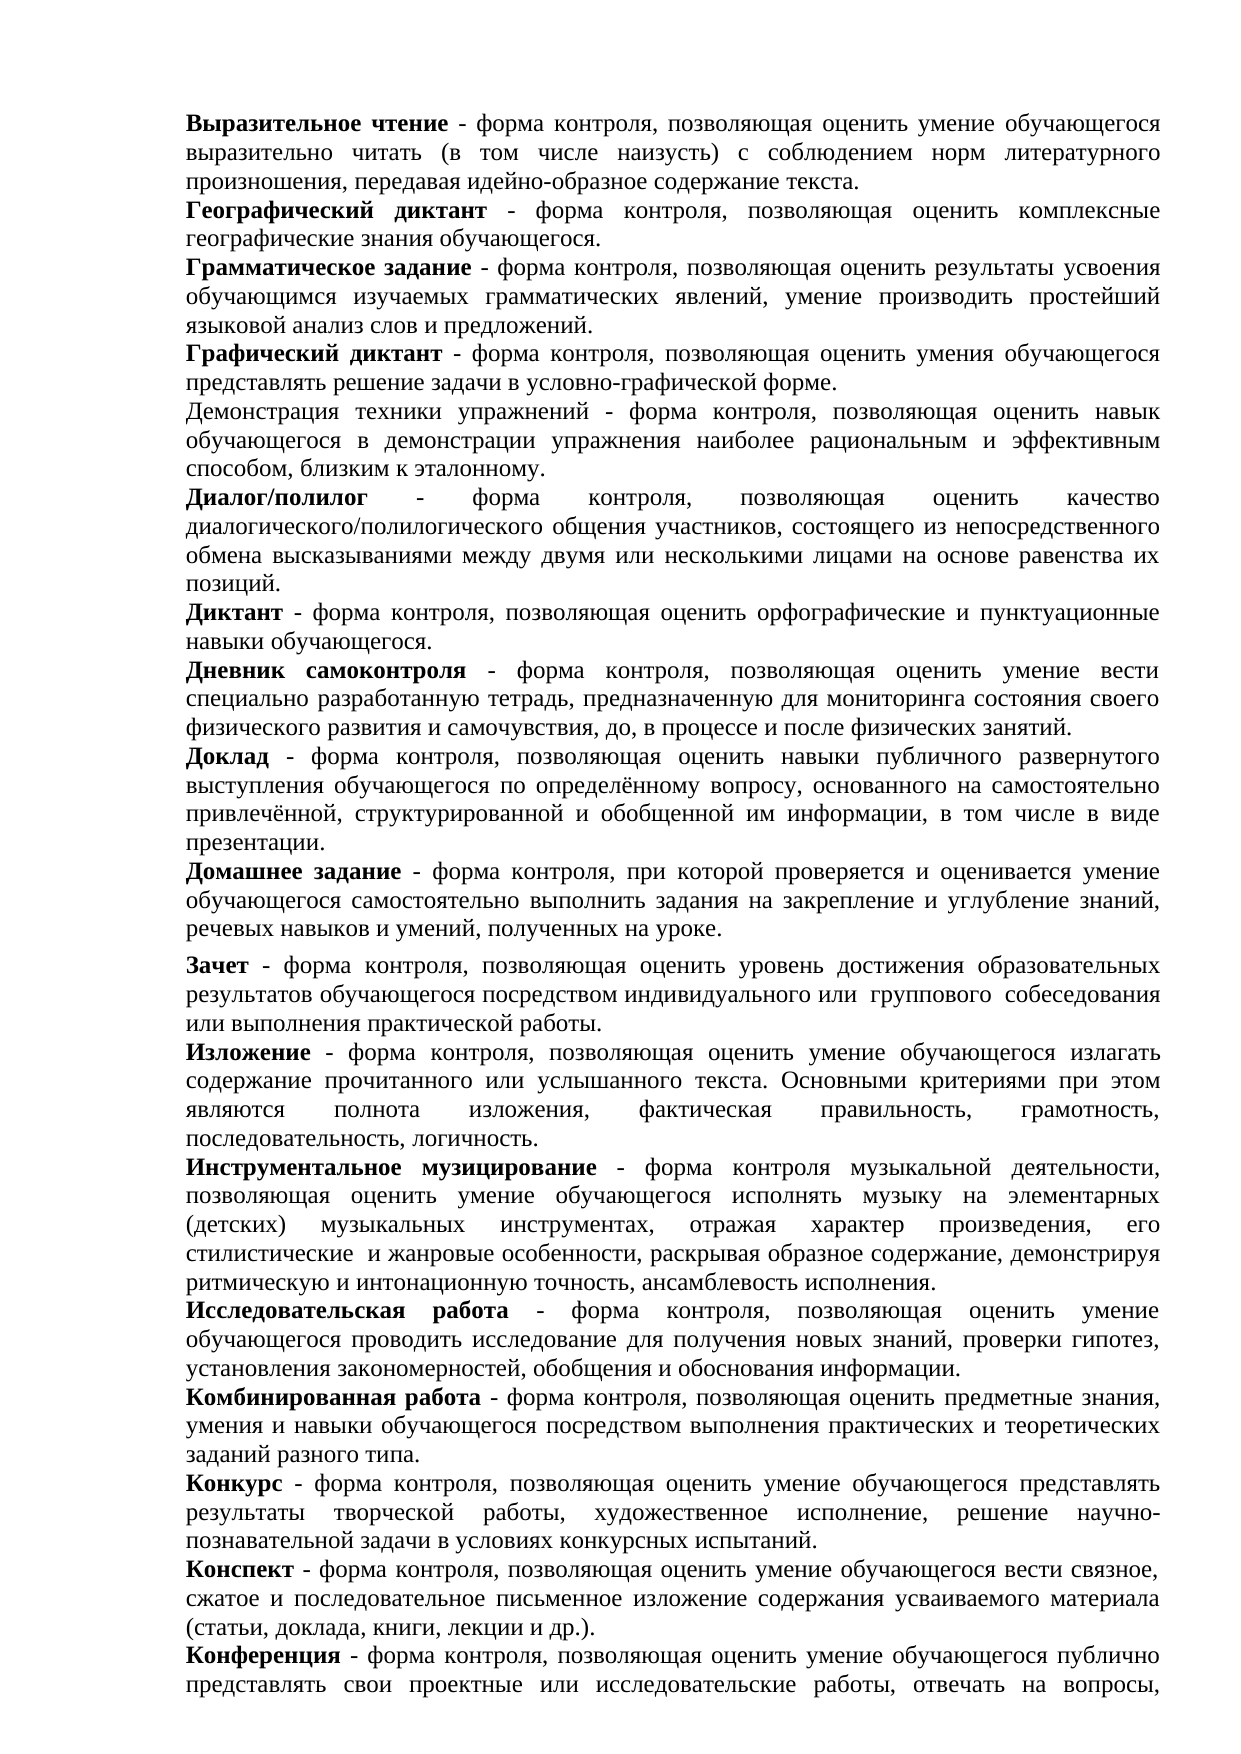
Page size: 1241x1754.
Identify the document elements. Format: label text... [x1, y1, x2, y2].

text Домашнее задание - форма контроля, при которой проверяется и оценивается умение обучающегося самостоятельно выполнить задания на закрепление и углубление знаний, речевых навыков и умений, полученных на уроке. [186, 856, 1160, 942]
text Доклад - форма контроля, позволяющая оценить навыки публичного развернутого выступления обучающегося по определённому вопросу, основанного на самостоятельно привлечённой, структурированной и обобщенной им информации, в том числе в виде презентации. [186, 741, 1160, 856]
text Изложение - форма контроля, позволяющая оценить умение обучающегося излагать содержание прочитанного или услышанного текста. Основными критериями при этом являются полнота изложения, фактическая правильность, грамотность, последовательность, логичность. [186, 1037, 1161, 1152]
text Конспект - форма контроля, позволяющая оценить умение обучающегося вести связное, сжатое и последовательное письменное изложение содержания усваиваемого материала (статьи, доклада, книги, лекции и др.). [186, 1554, 1159, 1641]
text Конкурс - форма контроля, позволяющая оценить умение обучающегося представлять результаты творческой работы, художественное исполнение, решение научно- познавательной задачи в условиях конкурсных испытаний. [186, 1468, 1161, 1554]
text Выразительное чтение - форма контроля, позволяющая оценить умение обучающегося выразительно читать (в том числе наизусть) с соблюдением норм литературного произношения, передавая идейно-образное содержание текста. [186, 108, 1161, 194]
text Географический диктант - форма контроля, позволяющая оценить комплексные географические знания обучающегося. [186, 195, 1160, 252]
text Демонстрация техники упражнений - форма контроля, позволяющая оценить навык обучающегося в демонстрации упражнения наиболее рациональным и эффективным способом, близким к эталонному. [186, 396, 1160, 482]
text Исследовательская работа - форма контроля, позволяющая оценить умение обучающегося проводить исследование для получения новых знаний, проверки гипотез, установления закономерностей, обобщения и обоснования информации. [186, 1295, 1160, 1382]
text Дневник самоконтроля - форма контроля, позволяющая оценить умение вести специально разработанную тетрадь, предназначенную для мониторинга состояния своего физического развития и самочувствия, до, в процессе и после физических занятий. [186, 655, 1160, 741]
text Диктант - форма контроля, позволяющая оценить орфографические и пунктуационные навыки обучающегося. [186, 597, 1160, 655]
text Диалог/полилог - форма контроля, позволяющая оценить качество диалогического/полилогического общения участников, состоящего из непосредственного обмена высказываниями между двумя или несколькими лицами на основе равенства их позиций. [186, 482, 1160, 597]
text Инструментальное музицирование - форма контроля музыкальной деятельности, позволяющая оценить умение обучающегося исполнять музыку на элементарных (детских) музыкальных инструментах, отражая характер произведения, его стилистические и жанровые особенности, раскрывая образное содержание, демонстрируя ритмическую и интонационную точность, ансамблевость исполнения. [186, 1152, 1161, 1295]
text Грамматическое задание - форма контроля, позволяющая оценить результаты усвоения обучающимся изучаемых грамматических явлений, умение производить простейший языковой анализ слов и предложений. [186, 252, 1160, 338]
text Графический диктант - форма контроля, позволяющая оценить умения обучающегося представлять решение задачи в условно-графической форме. [186, 338, 1160, 396]
text Зачет - форма контроля, позволяющая оценить уровень достижения образовательных результатов обучающегося посредством индивидуального или группового собеседования или выполнения практической работы. [186, 950, 1161, 1037]
text Комбинированная работа - форма контроля, позволяющая оценить предметные знания, умения и навыки обучающегося посредством выполнения практических и теоретических заданий разного типа. [186, 1382, 1161, 1468]
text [186, 1641, 1160, 1698]
